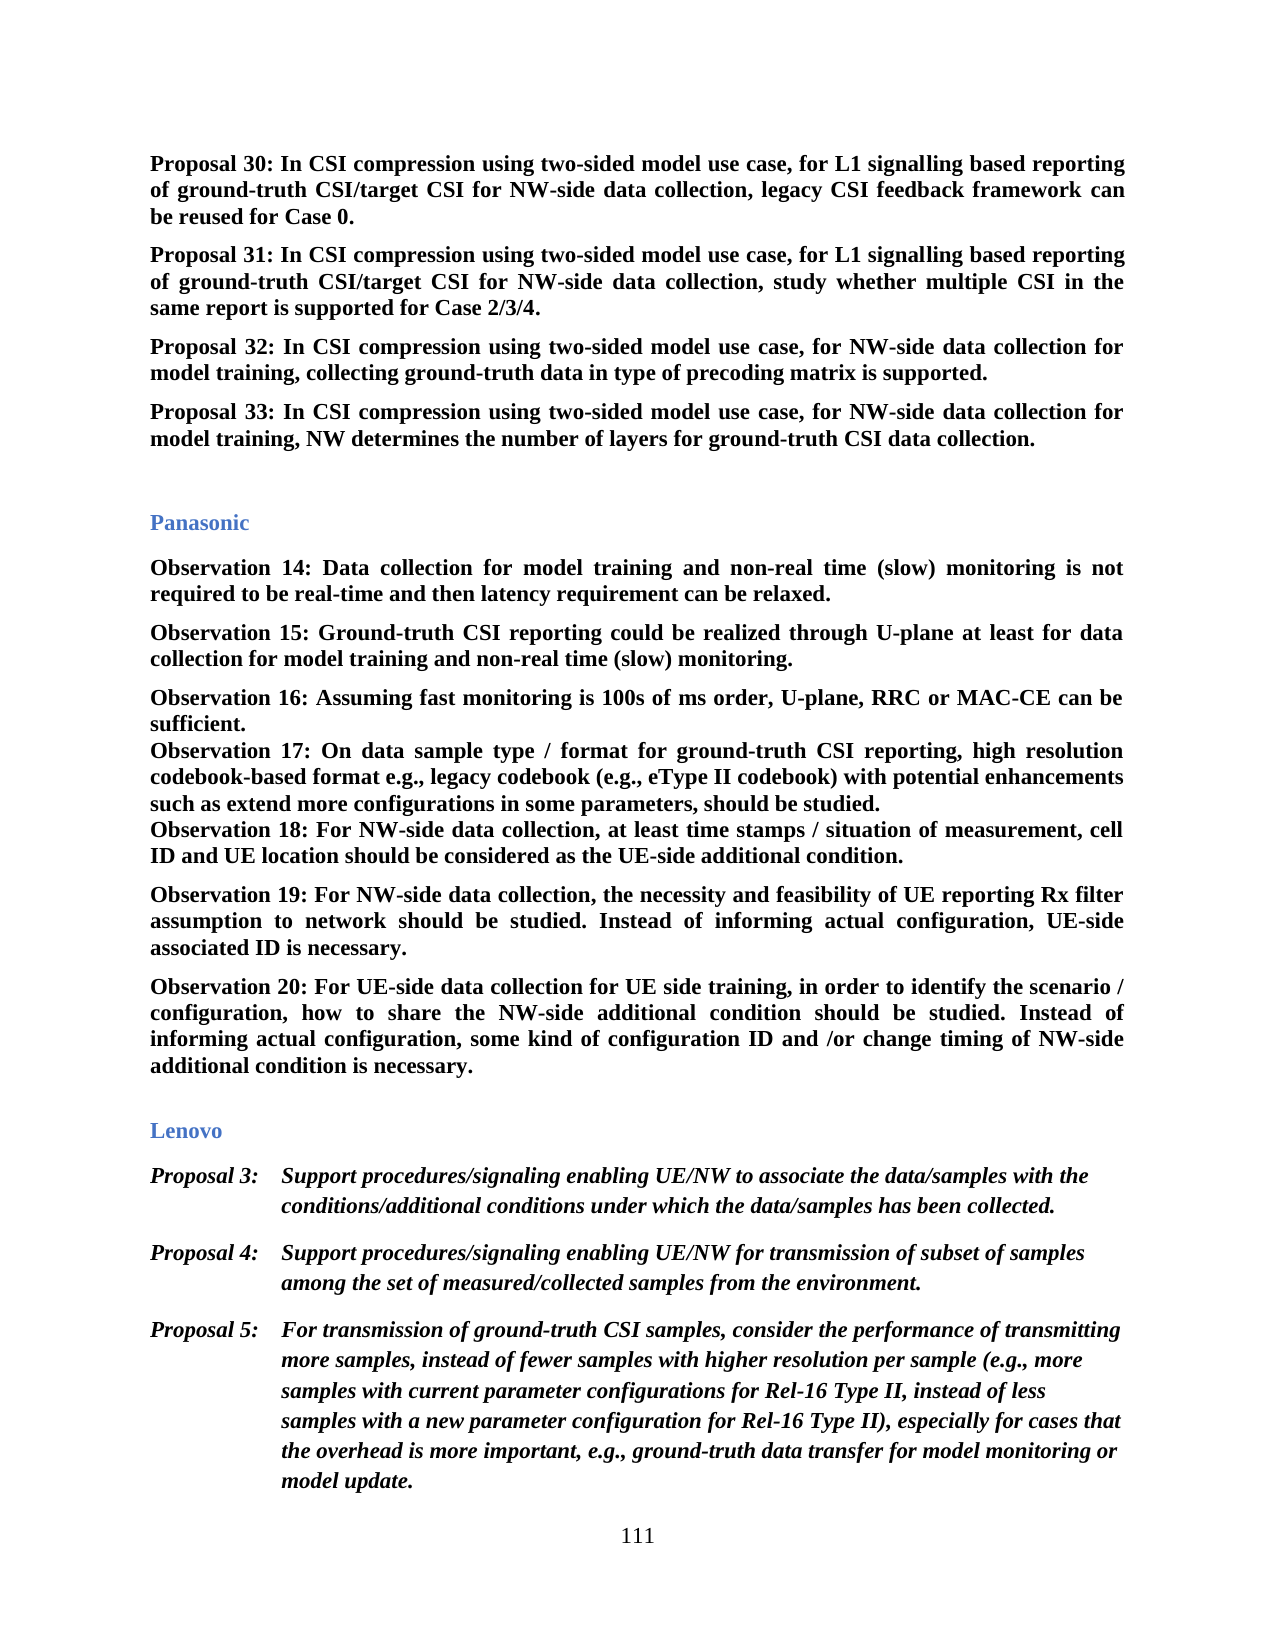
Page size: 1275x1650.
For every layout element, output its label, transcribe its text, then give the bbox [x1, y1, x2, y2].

text Observation 20: For UE-side data collection for UE side training, in order to identify the scenario / configuration, how to share the NW-side additional condition should be studied. Instead of informing actual configuration, some kind of configuration ID and /or change timing of NW-side additional condition is necessary. [150, 973, 1125, 1078]
text Support procedures/signaling enabling UE/NW to associate the data/samples with the conditions/additional conditions under which the data/samples has been collected. [150, 1162, 1125, 1219]
text Observation 16: Assuming fast monitoring is 100s of ms order, U-plane, RRC or MAC-CE can be sufficient. [150, 684, 1125, 737]
text Observation 15: Ground-truth CSI reporting could be realized through U-plane at least for data collection for model training and non-real time (slow) monitoring. [150, 619, 1125, 672]
text For transmission of ground-truth CSI samples, consider the performance of transmitting more samples, instead of fewer samples with higher resolution per sample (e.g., more samples with current parameter configurations for Rel-16 Type II, instead of less samples with a new parameter configuration for Rel-16 Type II), especially for cases that the overhead is more important, e.g., ground-truth data transfer for model monitoring or model update. [150, 1316, 1125, 1494]
text Observation 19: For NW-side data collection, the necessity and feasibility of UE reporting Rx filter assumption to network should be studied. Instead of informing actual configuration, UE-side associated ID is necessary. [150, 881, 1125, 960]
text Observation 18: For NW-side data collection, at least time stamps / situation of measurement, cell ID and UE location should be considered as the UE-side additional condition. [150, 816, 1125, 869]
text Lenovo [150, 1117, 1125, 1143]
text Panasonic [150, 509, 1125, 535]
text Support procedures/signaling enabling UE/NW for transmission of subset of samples among the set of measured/collected samples from the environment. [150, 1239, 1125, 1296]
text Observation 14: Data collection for model training and non-real time (slow) monitoring is not required to be real-time and then latency requirement can be relaxed. [150, 554, 1125, 606]
text Observation 17: On data sample type / format for ground-truth CSI reporting, high resolution codebook-based format e.g., legacy codebook (e.g., eType II codebook) with potential enhancements such as extend more configurations in some parameters, should be studied. [150, 737, 1125, 816]
